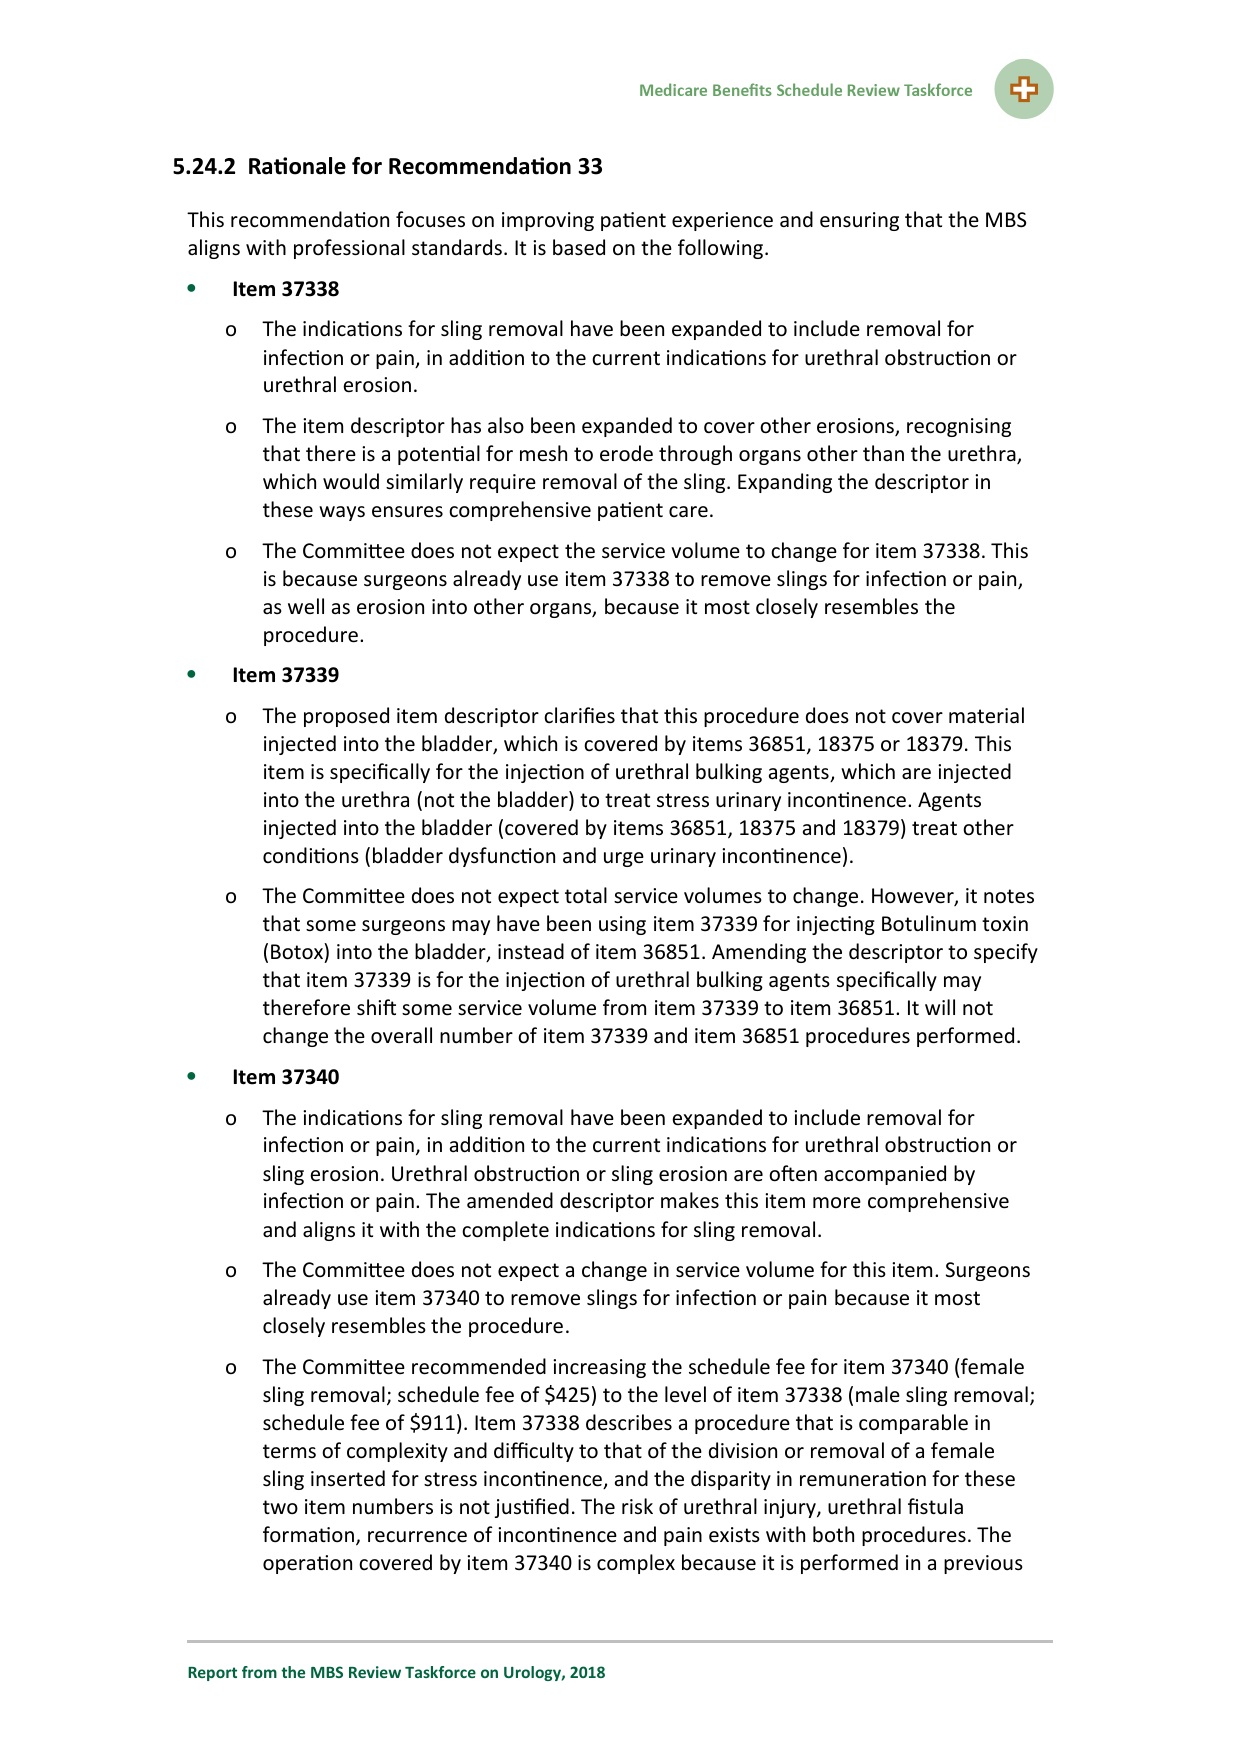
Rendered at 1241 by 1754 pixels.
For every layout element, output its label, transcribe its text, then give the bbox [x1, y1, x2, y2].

subtitle Rationale for Recommendation 33 [172, 150, 1053, 181]
text The Committee does not expect a change in service volume for this item. Surgeons already use item 37340 to remove slings for infection or pain because it most closely resembles the procedure. [225, 1255, 1038, 1339]
picture [0, 0, 1241, 121]
text The Committee does not expect total service volumes to change. However, it notes that some surgeons may have been using item 37339 for injecting Botulinum toxin (Botox) into the bladder, instead of item 36851. Amending the descriptor to specify that item 37339 is for the injection of urethral bulking agents specifically may therefore shift some service volume from item 37339 to item 36851. It will not change the overall number of item 37339 and item 36851 procedures performed. [225, 881, 1038, 1049]
text Item 37340 [187, 1062, 1053, 1090]
text The item descriptor has also been expanded to cover other erosions, recognising that there is a potential for mesh to erode through organs other than the urethra, which would similarly require removal of the sling. Expanding the descriptor in these ways ensures comprehensive patient care. [225, 411, 1038, 523]
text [225, 1352, 1038, 1576]
text The indications for sling removal have been expanded to include removal for infection or pain, in addition to the current indications for urethral obstruction or sling erosion. Urethral obstruction or sling erosion are often accompanied by infection or pain. The amended descriptor makes this item more comprehensive and aligns it with the complete indications for sling removal. [225, 1103, 1038, 1243]
text The Committee does not expect the service volume to change for item 37338. This is because surgeons already use item 37338 to remove slings for infection or pain, as well as erosion into other organs, because it most closely resembles the procedure. [225, 536, 1038, 648]
text This recommendation focuses on improving patient experience and ensuring that the MBS aligns with professional standards. It is based on the following. [187, 206, 1053, 262]
text Item 37338 [187, 274, 1053, 302]
text The indications for sling removal have been expanded to include removal for infection or pain, in addition to the current indications for urethral obstruction or urethral erosion. [225, 314, 1038, 399]
text Item 37339 [187, 660, 1053, 688]
text The proposed item descriptor clarifies that this procedure does not cover material injected into the bladder, which is covered by items 36851, 18375 or 18379. This item is specifically for the injection of urethral bulking agents, which are injected into the urethra (not the bladder) to treat stress urinary incontinence. Agents injected into the bladder (covered by items 36851, 18375 and 18379) treat other conditions (bladder dysfunction and urge urinary incontinence). [225, 701, 1038, 869]
